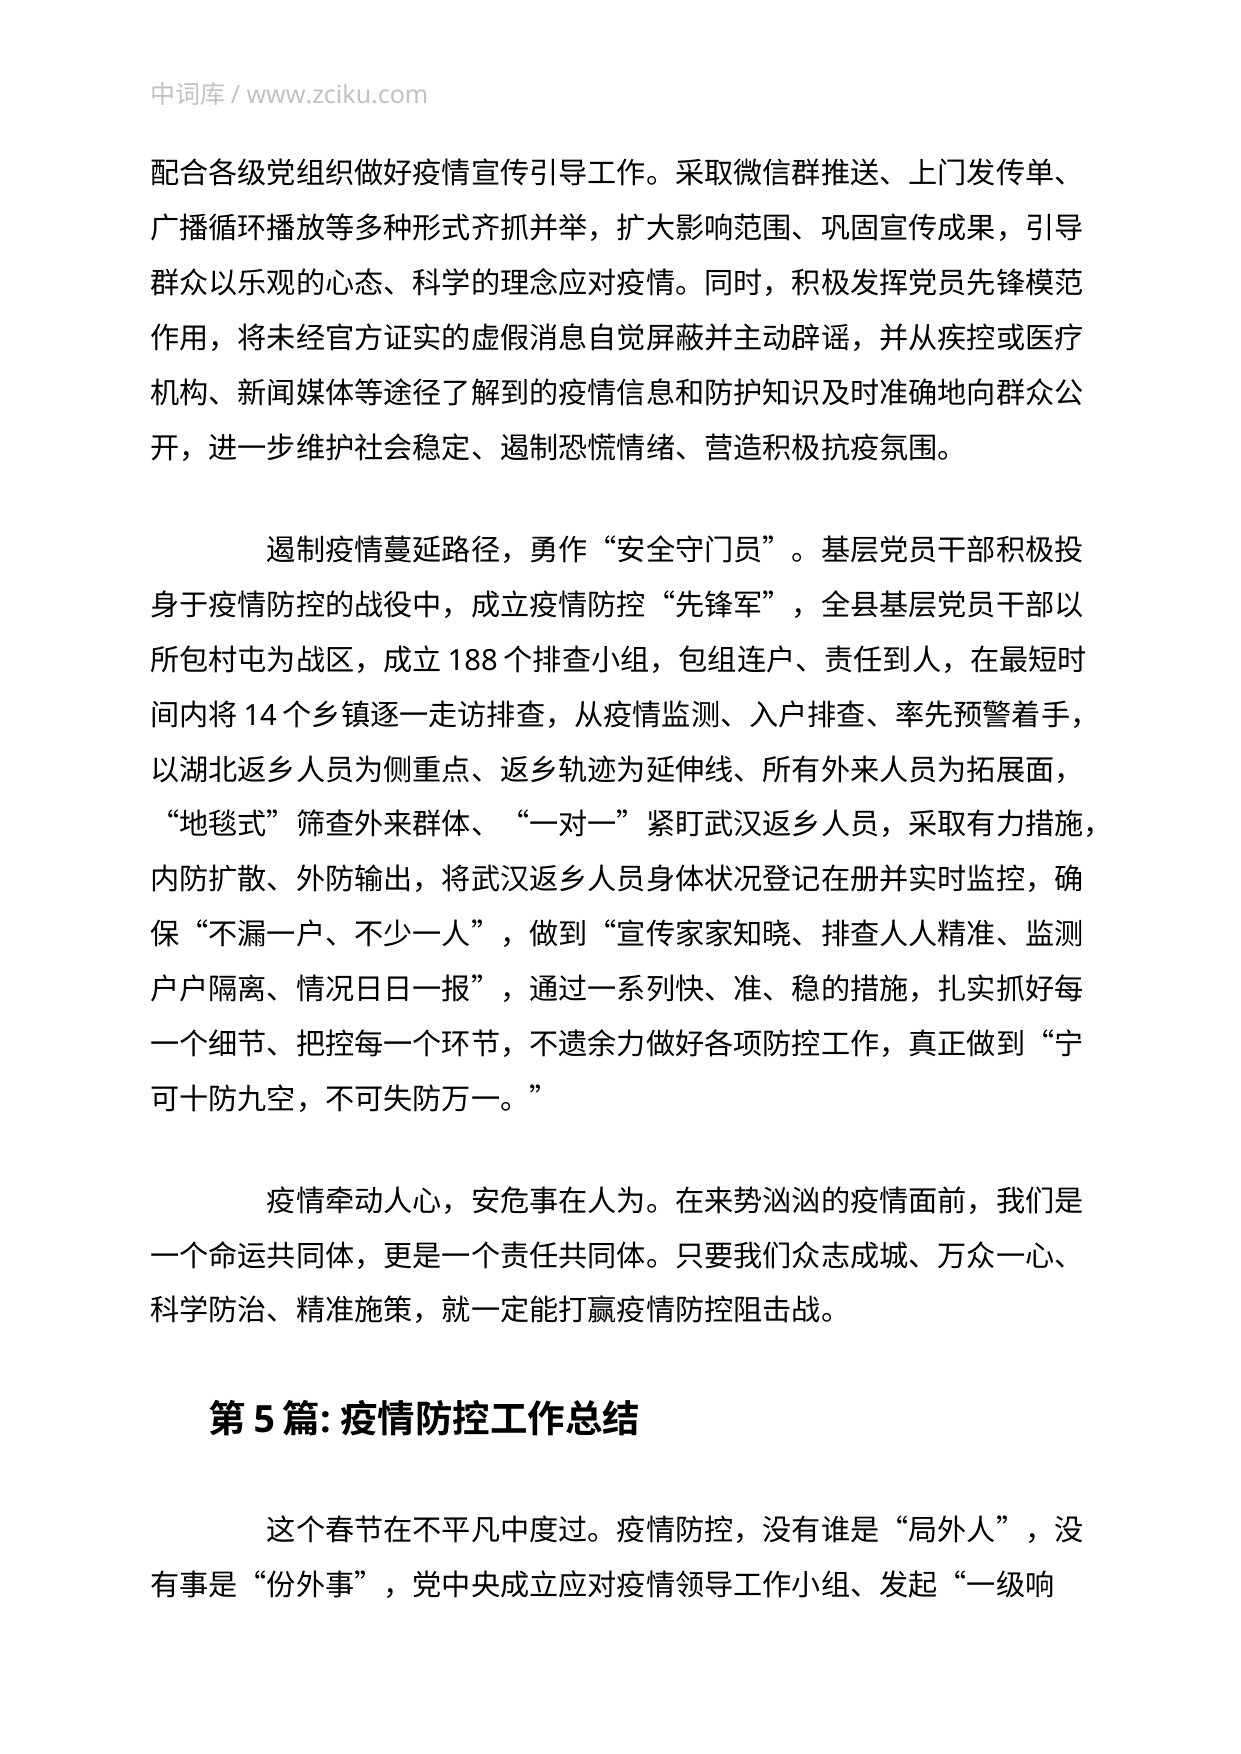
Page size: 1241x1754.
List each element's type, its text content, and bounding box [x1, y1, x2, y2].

text 第5篇: 疫情防控工作总结 [150, 1389, 1090, 1443]
text 疫情牵动人心，安危事在人为。在来势汹汹的疫情面前，我们是一个命运共同体，更是一个责任共同体。只要我们众志成城、万众一心、科学防治、精准施策，就一定能打赢疫情防控阻击战。 [150, 1177, 1090, 1329]
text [150, 150, 1090, 467]
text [150, 1506, 1090, 1603]
text 遏制疫情蔓延路径，勇作“安全守门员”。基层党员干部积极投身于疫情防控的战役中，成立疫情防控“先锋军”，全县基层党员干部以所包村屯为战区，成立188个排查小组，包组连户、责任到人，在最短时间内将14个乡镇逐一走访排查，从疫情监测、入户排查、率先预警着手，以湖北返乡人员为侧重点、返乡轨迹为延伸线、所有外来人员为拓展面，“地毯式”筛查外来群体、“一对一”紧盯武汉返乡人员，采取有力措施，内防扩散、外防输出，将武汉返乡人员身体状况登记在册并实时监控，确保“不漏一户、不少一人”，做到“宣传家家知晓、排查人人精准、监测户户隔离、情况日日一报”，通过一系列快、准、稳的措施，扎实抓好每一个细节、把控每一个环节，不遗余力做好各项防控工作，真正做到“宁可十防九空，不可失防万一。” [150, 526, 1090, 1118]
